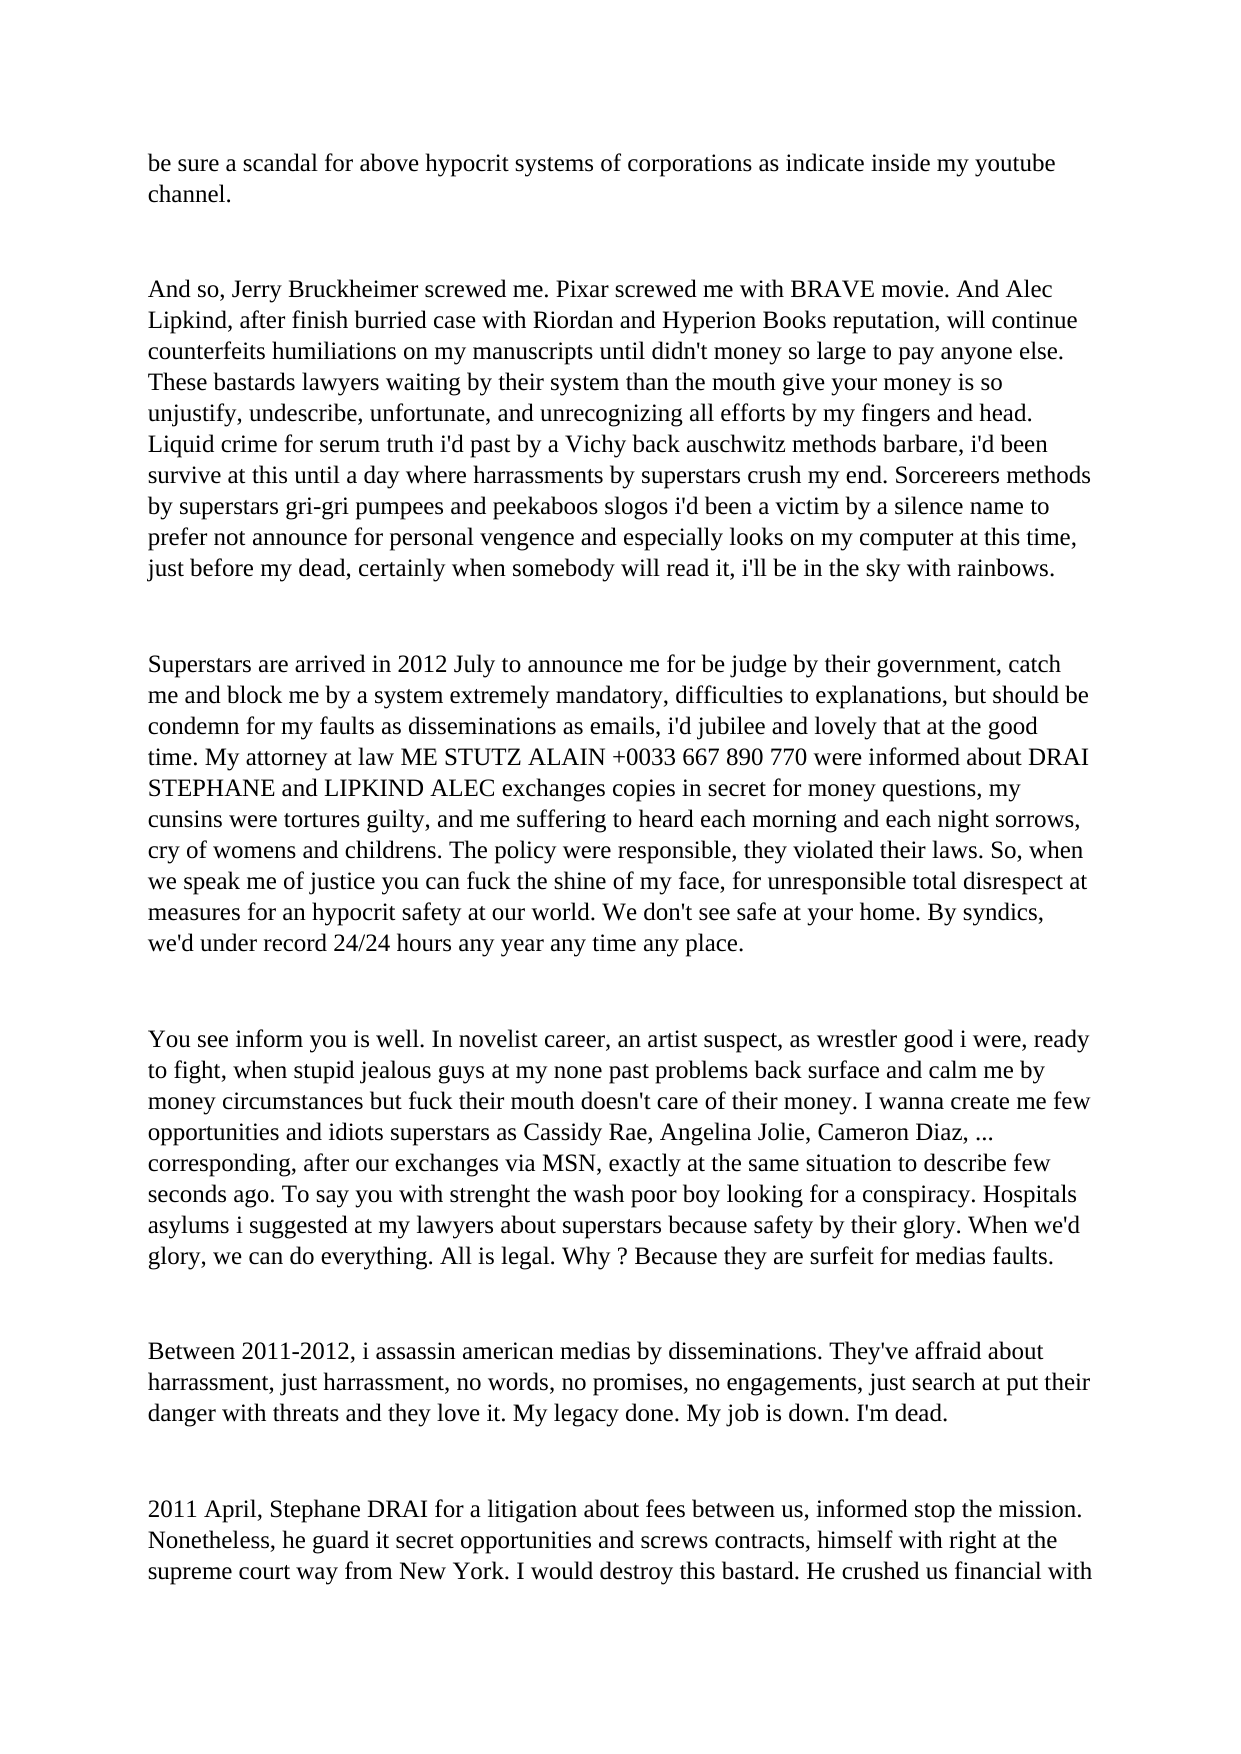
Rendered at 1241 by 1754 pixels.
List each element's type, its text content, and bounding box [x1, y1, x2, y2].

text And so, Jerry Bruckheimer screwed me. Pixar screwed me with BRAVE movie. And Alec Lipkind, after finish burried case with Riordan and Hyperion Books reputation, will continue counterfeits humiliations on my manuscripts until didn't money so large to pay anyone else. These bastards lawyers waiting by their system than the mouth give your money is so unjustify, undescribe, unfortunate, and unrecognizing all efforts by my fingers and head. Liquid crime for serum truth i'd past by a Vichy back auschwitz methods barbare, i'd been survive at this until a day where harrassments by superstars crush my end. Sorcereers methods by superstars gri-gri pumpees and peekaboos slogos i'd been a victim by a silence name to prefer not announce for personal vengence and especially looks on my computer at this time, just before my dead, certainly when somebody will read it, i'll be in the sky with rainbows. [148, 274, 1093, 582]
text Superstars are arrived in 2012 July to announce me for be judge by their government, catch me and block me by a system extremely mandatory, difficulties to explanations, but should be condemn for my faults as disseminations as emails, i'd jubilee and lovely that at the good time. My attorney at law ME STUTZ ALAIN +0033 667 890 770 were informed about DRAI STEPHANE and LIPKIND ALEC exchanges copies in secret for money questions, my cunsins were tortures guilty, and me suffering to heard each morning and each night sorrows, cry of womens and childrens. The policy were responsible, they violated their laws. So, when we speak me of justice you can fuck the shine of my face, for unresponsible total disrespect at measures for an hypocrit safety at our world. We don't see safe at your home. By syndics, we'd under record 24/24 hours any year any time any place. [148, 649, 1093, 957]
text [148, 148, 1093, 207]
text Between 2011-2012, i assassin american medias by disseminations. They've affraid about harrassment, just harrassment, no words, no promises, no engagements, just search at put their danger with threats and they love it. My legacy done. My job is down. I'm dead. [148, 1336, 1093, 1427]
text You see inform you is well. In novelist career, an artist suspect, as wrestler good i were, ready to fight, when stupid jealous guys at my none past problems back surface and calm me by money circumstances but fuck their mouth doesn't care of their money. I wanna create me few opportunities and idiots superstars as Cassidy Rae, Angelina Jolie, Cameron Diaz, ... corresponding, after our exchanges via MSN, exactly at the same situation to describe few seconds ago. To say you with strenght the wash poor boy looking for a conspiracy. Hospitals asylums i suggested at my lawyers about superstars because safety by their glory. When we'd glory, we can do everything. All is legal. Why ? Because they are surfeit for medias faults. [148, 1024, 1093, 1270]
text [148, 1494, 1093, 1585]
